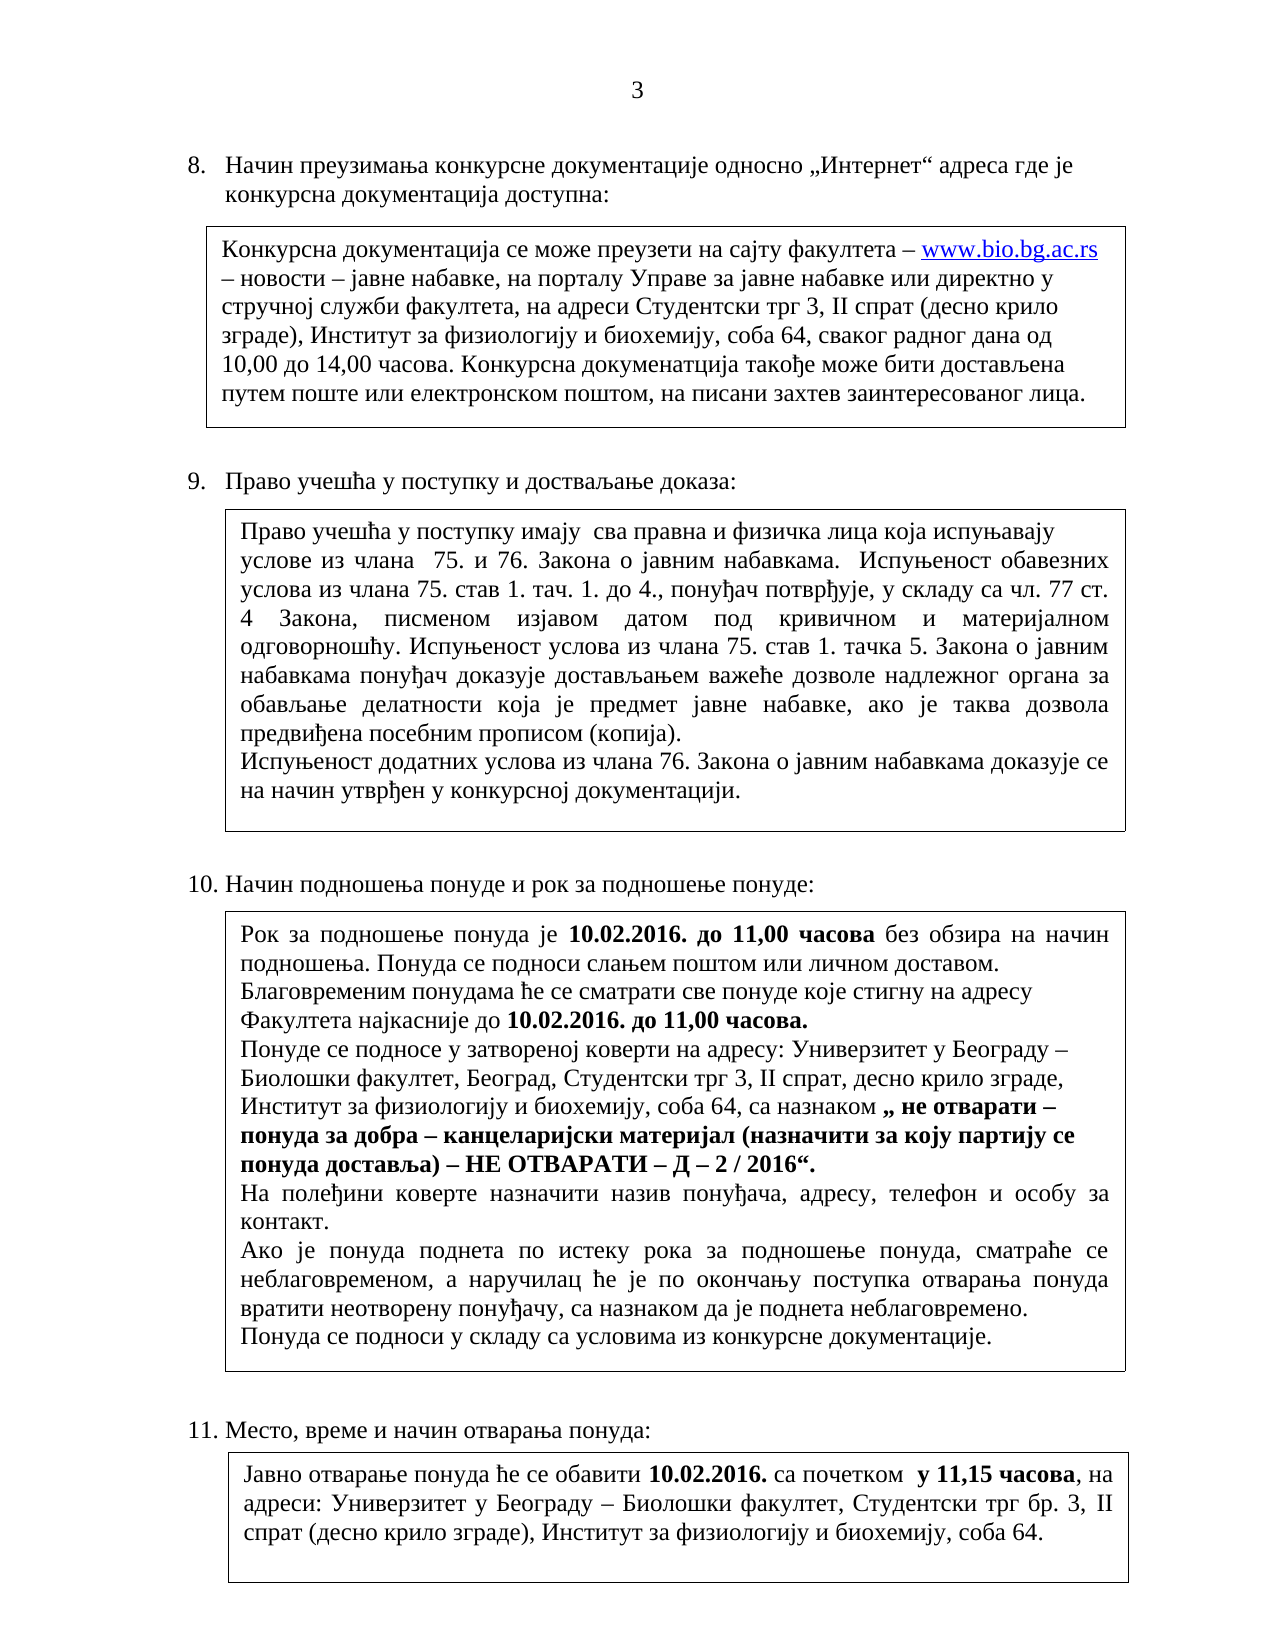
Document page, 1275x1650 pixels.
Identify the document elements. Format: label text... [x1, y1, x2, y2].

list Начин преузимања конкурсне документације односно „Интернет“ адреса где је конкурсна документација доступна: [187, 150, 1125, 207]
list Право учешћа у поступку и достваљање доказа: [187, 466, 1125, 495]
list Место, време и начин отварања понуда: [187, 1415, 1125, 1444]
list Начин подношења понуде и рок за подношење понуде: [187, 869, 1125, 897]
